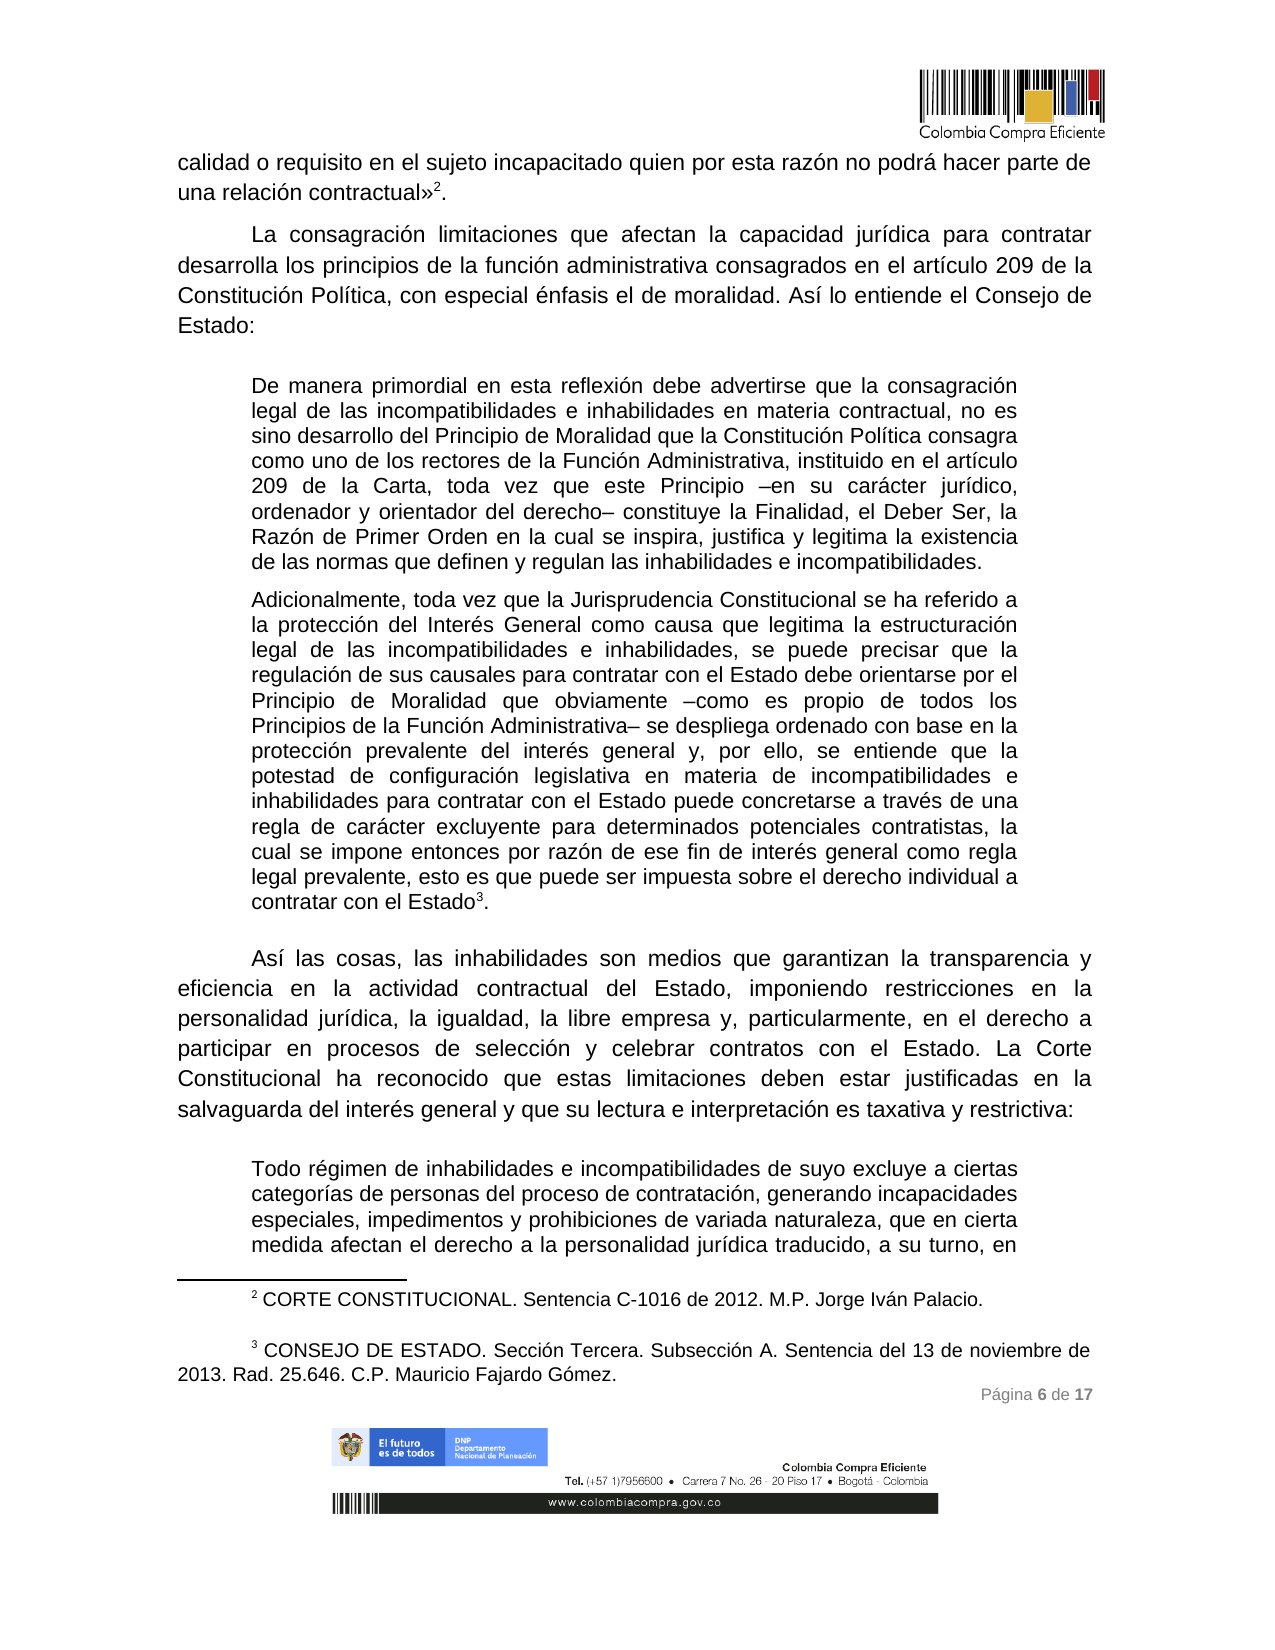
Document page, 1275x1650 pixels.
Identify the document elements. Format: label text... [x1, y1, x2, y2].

picture [911, 63, 1112, 145]
text La consagración limitaciones que afectan la capacidad jurídica para contratar desarrolla los principios de la función administrativa consagrados en el artículo 209 de la Constitución Política, con especial énfasis el de moralidad. Así lo entiende el Consejo de Estado: [177, 221, 1093, 338]
text De manera primordial en esta reflexión debe advertirse que la consagración legal de las incompatibilidades e inhabilidades en materia contractual, no es sino desarrollo del Principio de Moralidad que la Constitución Política consagra como uno de los rectores de la Función Administrativa, instituido en el artículo 209 de la Carta, toda vez que este Principio –en su carácter jurídico, ordenador y orientador del derecho– constituye la Finalidad, el Deber Ser, la Razón de Primer Orden en la cual se inspira, justifica y legitima la existencia de las normas que definen y regulan las inhabilidades e incompatibilidades. [251, 372, 1019, 574]
text Adicionalmente, toda vez que la Jurisprudencia Constitucional se ha referido a la protección del Interés General como causa que legitima la estructuración legal de las incompatibilidades e inhabilidades, se puede precisar que la regulación de sus causales para contratar con el Estado debe orientarse por el Principio de Moralidad que obviamente –como es propio de todos los Principios de la Función Administrativa– se despliega ordenado con base en la protección prevalente del interés general y, por ello, se entiende que la potestad de configuración legislativa en materia de incompatibilidades e inhabilidades para contratar con el Estado puede concretarse a través de una regla de carácter excluyente para determinados potenciales contratistas, la cual se impone entonces por razón de ese fin de interés general como regla legal prevalente, esto es que puede ser impuesta sobre el derecho individual a contratar con el Estado. [251, 587, 1019, 914]
picture [331, 1428, 939, 1514]
text Así las cosas, las inhabilidades son medios que garantizan la transparencia y eficiencia en la actividad contractual del Estado, imponiendo restricciones en la personalidad jurídica, la igualdad, la libre empresa y, particularmente, en el derecho a participar en procesos de selección y celebrar contratos con el Estado. La Corte Constitucional ha reconocido que estas limitaciones deben estar justificadas en la salvaguarda del interés general y que su lectura e interpretación es taxativa y restrictiva: [177, 944, 1093, 1122]
